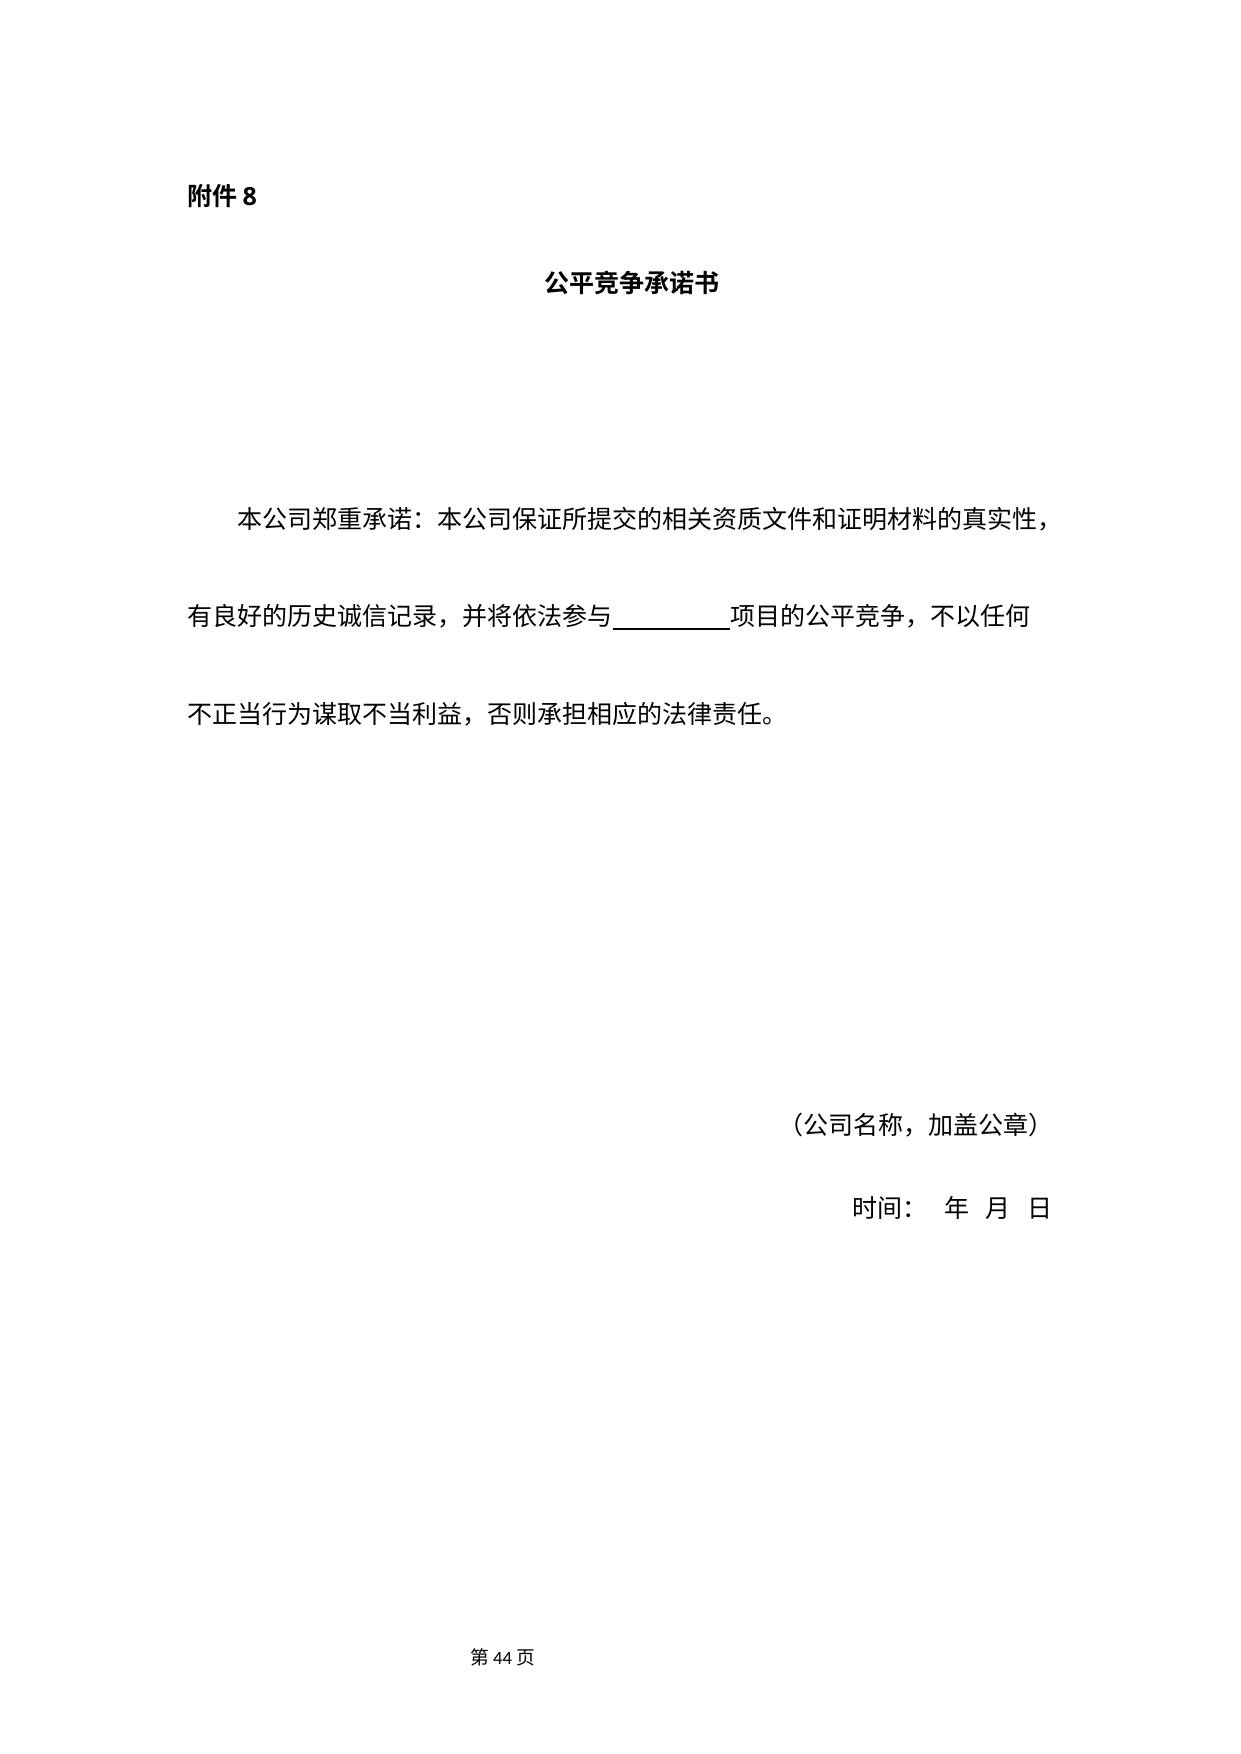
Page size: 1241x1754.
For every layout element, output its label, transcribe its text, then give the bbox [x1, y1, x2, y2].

text 时间： 年 月 日 [187, 1174, 1053, 1239]
text （公司名称，加盖公章） [187, 1091, 1053, 1156]
subtitle 附件8 [187, 162, 1053, 227]
subtitle 公平竞争承诺书 [187, 249, 1053, 314]
text 本公司郑重承诺：本公司保证所提交的相关资质文件和证明材料的真实性，有良好的历史诚信记录，并将依法参与 项目的公平竞争，不以任何不正当行为谋取不当利益，否则承担相应的法律责任。 [187, 485, 1053, 745]
